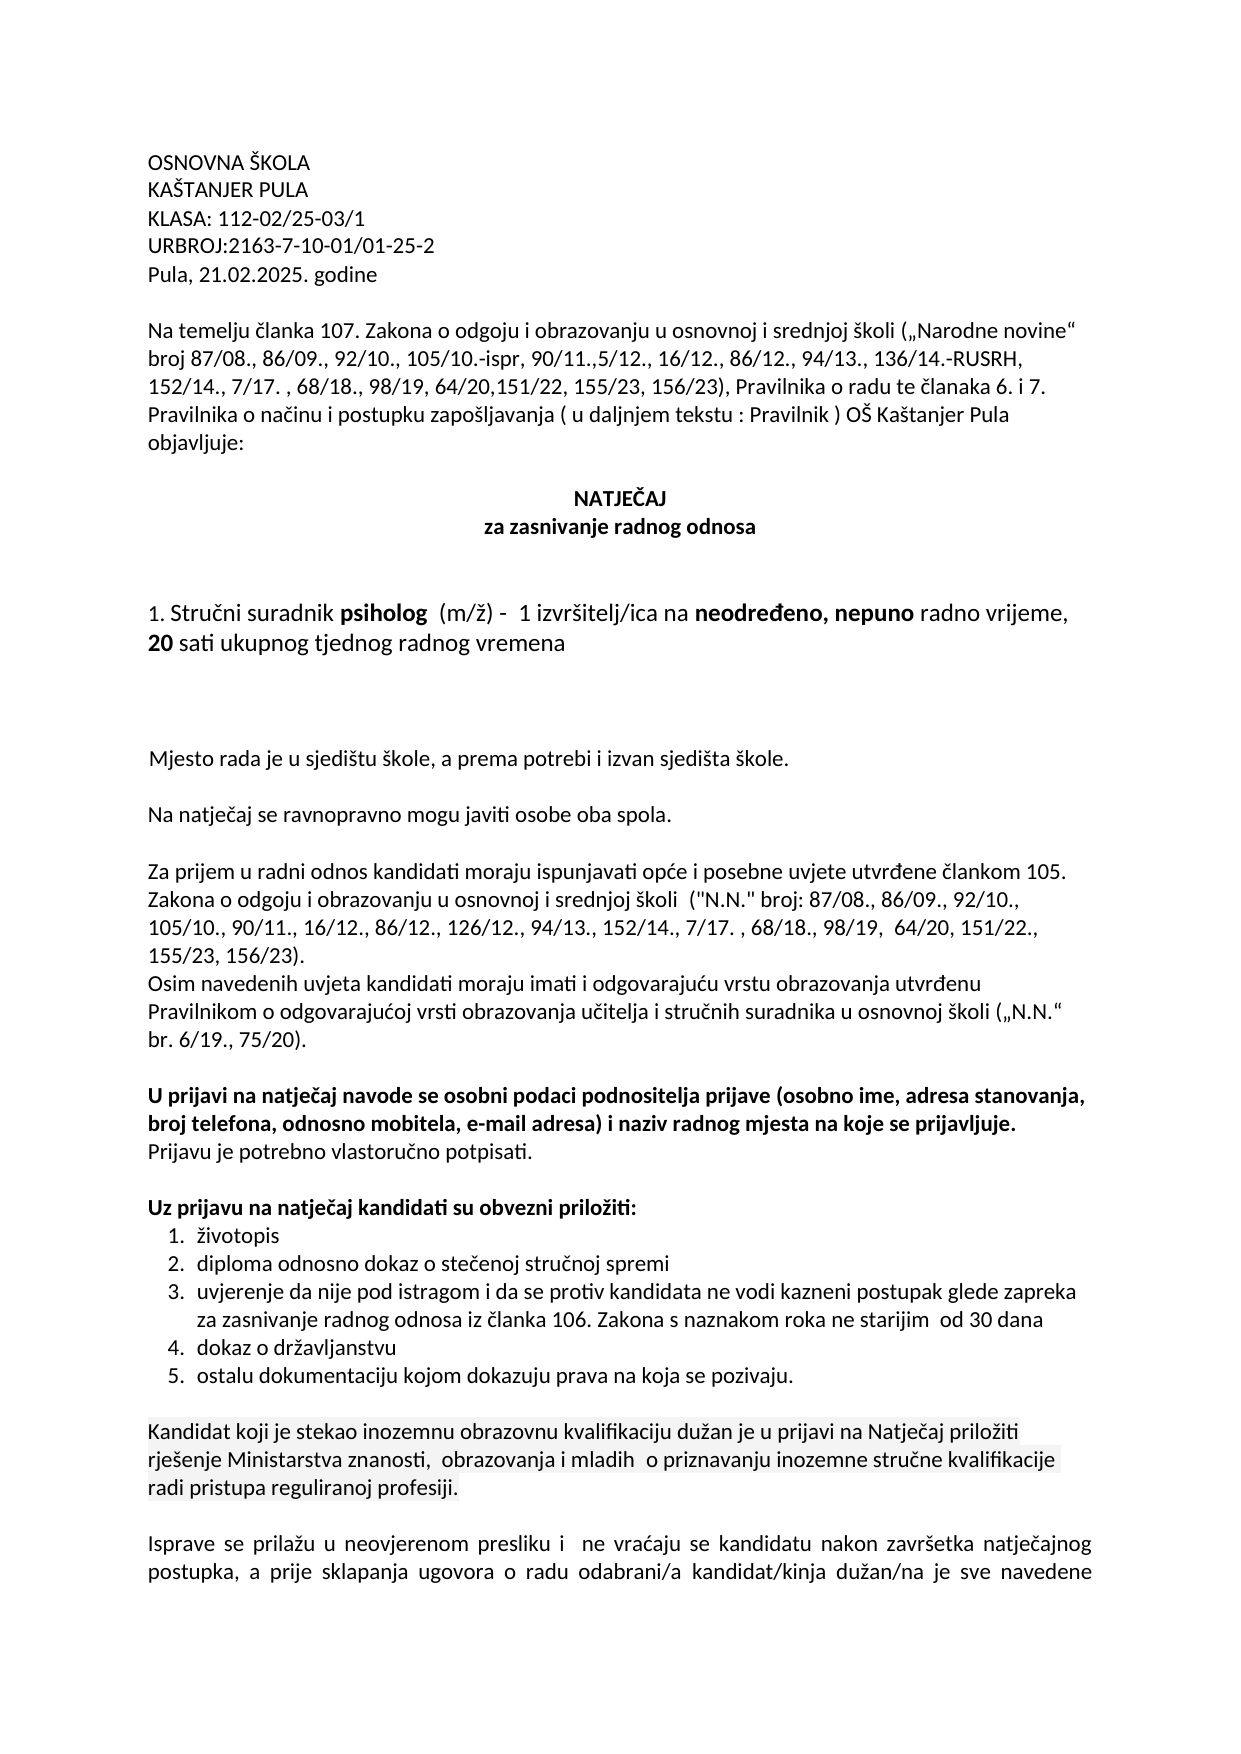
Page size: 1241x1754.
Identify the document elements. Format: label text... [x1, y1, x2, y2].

text za zasnivanje radnog odnosa [148, 512, 1093, 540]
list životopis [185, 1221, 1093, 1249]
text KAŠTANJER PULA [148, 176, 1093, 204]
list uvjerenje da nije pod istragom i da se protiv kandidata ne vodi kazneni postupak glede zapreka za zasnivanje radnog odnosa iz članka 106. Zakona s naznakom roka ne starijim od 30 dana [185, 1277, 1093, 1333]
text Mjesto rada je u sjedištu škole, a prema potrebi i izvan sjedišta škole. [102, 744, 1093, 772]
text KLASA: 112-02/25-03/1 [148, 204, 1093, 232]
text 1. Stručni suradnik psiholog (m/ž) - 1 izvršitelj/ica na neodređeno, nepuno radno vrijeme, 20 sati ukupnog tjednog radnog vremena [148, 597, 1093, 658]
text Uz prijavu na natječaj kandidati su obvezni priložiti: [148, 1193, 1093, 1221]
text Za prijem u radni odnos kandidati moraju ispunjavati opće i posebne uvjete utvrđene člankom 105. Zakona o odgoju i obrazovanju u osnovnoj i srednjoj školi ("N.N." broj: 87/08., 86/09., 92/10., 105/10., 90/11., 16/12., 86/12., 126/12., 94/13., 152/14., 7/17. , 68/18., 98/19, 64/20, 151/22., 155/23, 156/23). Osim navedenih uvjeta kandidati moraju imati i odgovarajuću vrstu obrazovanja utvrđenu Pravilnikom o odgovarajućoj vrsti obrazovanja učitelja i stručnih suradnika u osnovnoj školi („N.N.“ br. 6/19., 75/20). [148, 857, 1093, 1053]
list diploma odnosno dokaz o stečenoj stručnoj spremi [185, 1249, 1093, 1277]
text Kandidat koji je stekao inozemnu obrazovnu kvalifikaciju dužan je u prijavi na Natječaj priložiti rješenje Ministarstva znanosti, obrazovanja i mladih o priznavanju inozemne stručne kvalifikacije radi pristupa reguliranoj profesiji. [459, 1417, 1093, 1501]
text Pula, 21.02.2025. godine [148, 260, 1093, 288]
text Na natječaj se ravnopravno mogu javiti osobe oba spola. [148, 800, 1093, 857]
list ostalu dokumentaciju kojom dokazuju prava na koja se pozivaju. [185, 1361, 1093, 1389]
list dokaz o državljanstvu [185, 1333, 1093, 1361]
text Na temelju članka 107. Zakona o odgoju i obrazovanju u osnovnoj i srednjoj školi („Narodne novine“ broj 87/08., 86/09., 92/10., 105/10.-ispr, 90/11.,5/12., 16/12., 86/12., 94/13., 136/14.-RUSRH, 152/14., 7/17. , 68/18., 98/19, 64/20,151/22, 155/23, 156/23), Pravilnika o radu te članaka 6. i 7. Pravilnika o načinu i postupku zapošljavanja ( u daljnjem tekstu : Pravilnik ) OŠ Kaštanjer Pula objavljuje: [148, 316, 1093, 456]
text URBROJ:2163-7-10-01/01-25-2 [148, 232, 1093, 260]
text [148, 1529, 1093, 1585]
text NATJEČAJ [148, 484, 1093, 512]
text OSNOVNA ŠKOLA [148, 148, 1093, 176]
text U prijavi na natječaj navode se osobni podaci podnositelja prijave (osobno ime, adresa stanovanja, broj telefona, odnosno mobitela, e-mail adresa) i naziv radnog mjesta na koje se prijavljuje. Prijavu je potrebno vlastoručno potpisati. [148, 1053, 1093, 1165]
